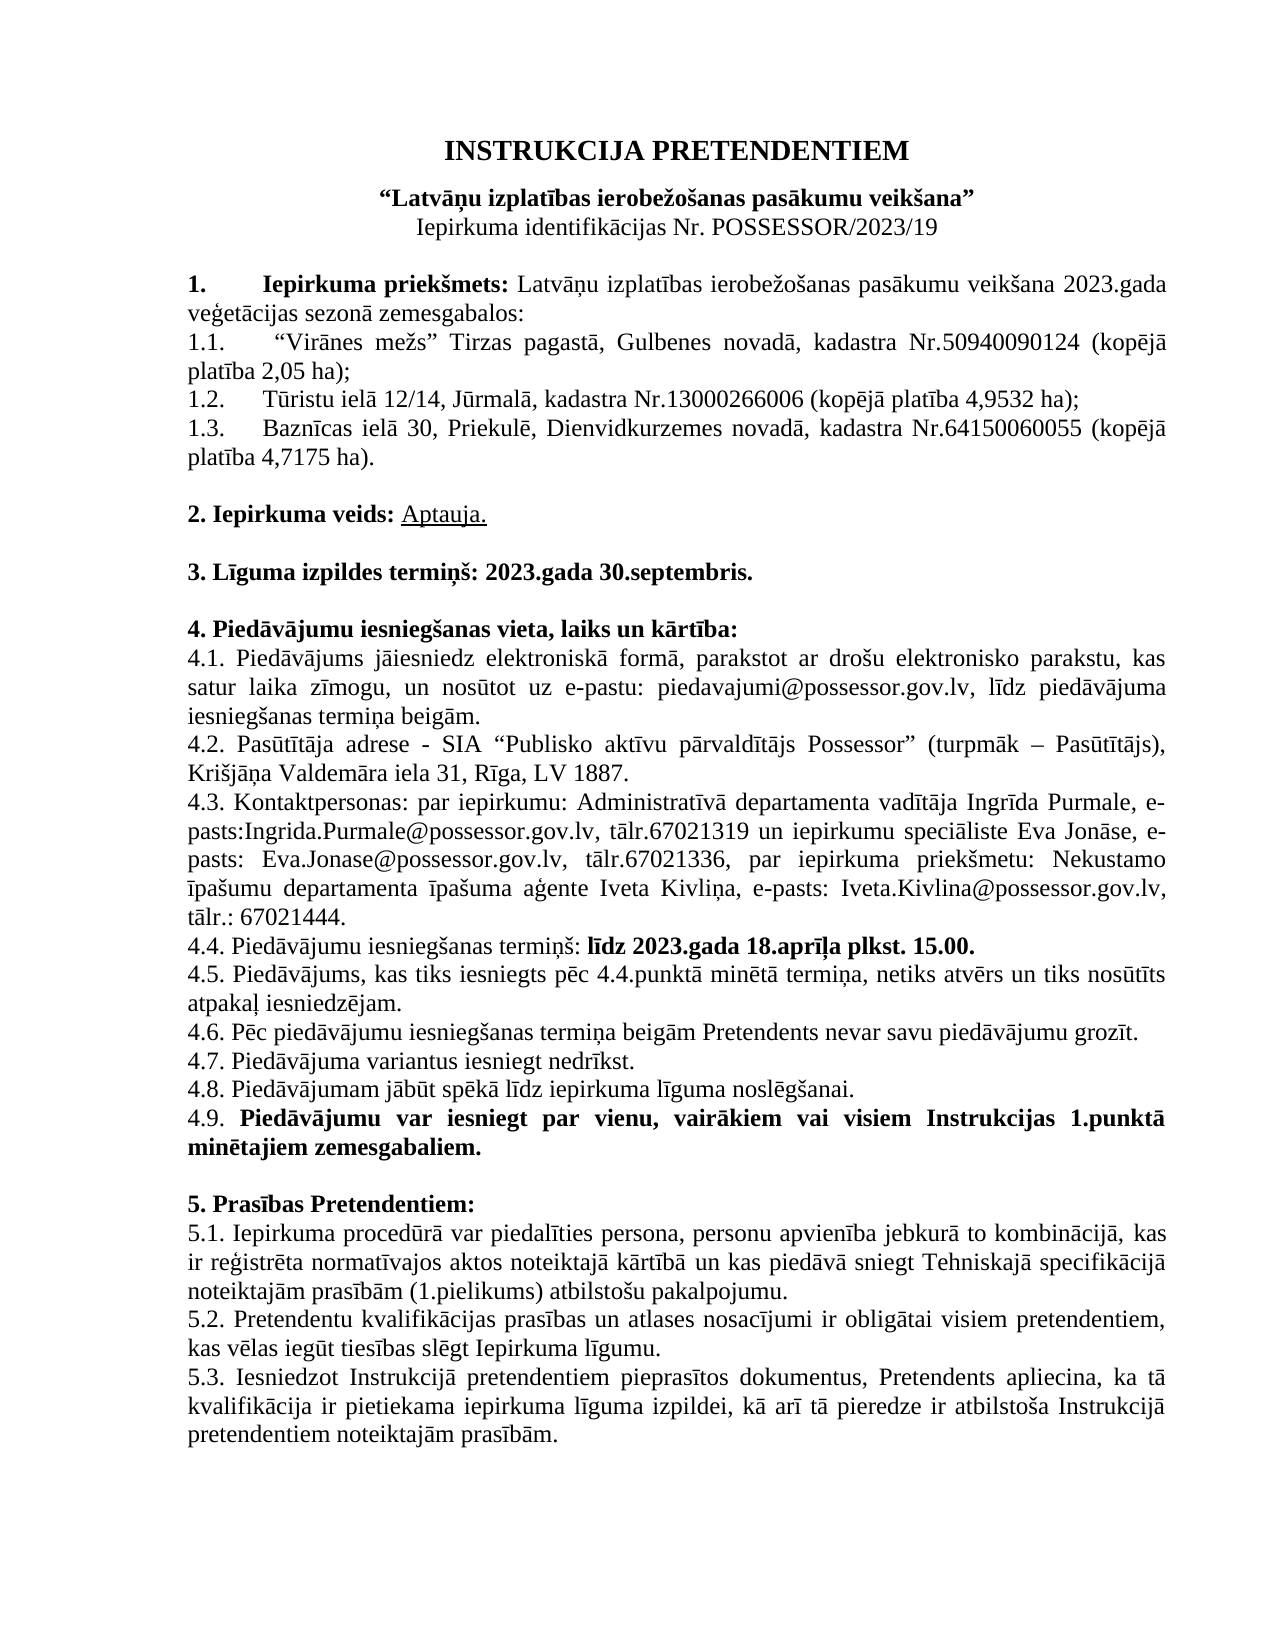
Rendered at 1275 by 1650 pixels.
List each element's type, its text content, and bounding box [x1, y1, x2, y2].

text INSTRUKCIJA PRETENDENTIEM [187, 133, 1167, 166]
text 2. Iepirkuma veids: Aptauja. [187, 499, 1167, 528]
text 5. Prasības Pretendentiem: [187, 1189, 1167, 1218]
text 4.3. Kontaktpersonas: par iepirkumu: Administratīvā departamenta vadītāja Ingrīda Purmale, e-pasts:Ingrida.Purmale@possessor.gov.lv, tālr.67021319 un iepirkumu speciāliste Eva Jonāse, e-pasts: Eva.Jonase@possessor.gov.lv, tālr.67021336, par iepirkuma priekšmetu: Nekustamo īpašumu departamenta īpašuma aģente Iveta Kivliņa, e-pasts: Iveta.Kivlina@possessor.gov.lv, tālr.: 67021444. [187, 787, 1167, 931]
text 4.9. Piedāvājumu var iesniegt par vienu, vairākiem vai visiem Instrukcijas 1.punktā minētajiem zemesgabaliem. [187, 1103, 1167, 1161]
text 5.2. Pretendentu kvalifikācijas prasības un atlases nosacījumi ir obligātai visiem pretendentiem, kas vēlas iegūt tiesības slēgt Iepirkuma līgumu. [187, 1304, 1167, 1362]
text 4.5. Piedāvājums, kas tiks iesniegts pēc 4.4.punktā minētā termiņa, netiks atvērs un tiks nosūtīts atpakaļ iesniedzējam. [187, 959, 1167, 1017]
text 4.7. Piedāvājuma variantus iesniegt nedrīkst. [187, 1046, 1167, 1074]
text “Latvāņu izplatības ierobežošanas pasākumu veikšana” [176, 183, 1167, 212]
list Tūristu ielā 12/14, Jūrmalā, kadastra Nr.13000266006 (kopējā platība 4,9532 ha); [187, 384, 1167, 413]
text Iepirkuma identifikācijas Nr. POSSESSOR/2023/19 [176, 212, 1167, 241]
text 4.6. Pēc piedāvājumu iesniegšanas termiņa beigām Pretendents nevar savu piedāvājumu grozīt. [187, 1017, 1167, 1046]
text 4.8. Piedāvājumam jābūt spēkā līdz iepirkuma līguma noslēgšanai. [187, 1074, 1167, 1103]
text 4.4. Piedāvājumu iesniegšanas termiņš: līdz 2023.gada 18.aprīļa plkst. 15.00. [187, 931, 1178, 959]
text 4.2. Pasūtītāja adrese - SIA “Publisko aktīvu pārvaldītājs Possessor” (turpmāk – Pasūtītājs), Krišjāņa Valdemāra iela 31, Rīga, LV 1887. [187, 729, 1167, 787]
text 3. Līguma izpildes termiņš: 2023.gada 30.septembris. [187, 557, 1167, 586]
list “Virānes mežs” Tirzas pagastā, Gulbenes novadā, kadastra Nr.50940090124 (kopējā platība 2,05 ha); [187, 327, 1167, 384]
text 4. Piedāvājumu iesniegšanas vieta, laiks un kārtība: [187, 614, 1167, 643]
text 5.1. Iepirkuma procedūrā var piedalīties persona, personu apvienība jebkurā to kombinācijā, kas ir reģistrēta normatīvajos aktos noteiktajā kārtībā un kas piedāvā sniegt Tehniskajā specifikācijā noteiktajām prasībām (1.pielikums) atbilstošu pakalpojumu. [187, 1218, 1167, 1304]
text 5.3. Iesniedzot Instrukcijā pretendentiem pieprasītos dokumentus, Pretendents apliecina, ka tā kvalifikācija ir pietiekama iepirkuma līguma izpildei, kā arī tā pieredze ir atbilstoša Instrukcijā pretendentiem noteiktajām prasībām. [187, 1362, 1167, 1448]
text 4.1. Piedāvājums jāiesniedz elektroniskā formā, parakstot ar drošu elektronisko parakstu, kas satur laika zīmogu, un nosūtot uz e-pastu: piedavajumi@possessor.gov.lv, līdz piedāvājuma iesniegšanas termiņa beigām. [187, 643, 1167, 729]
list Iepirkuma priekšmets: Latvāņu izplatības ierobežošanas pasākumu veikšana 2023.gada veģetācijas sezonā zemesgabalos: [187, 269, 1167, 327]
list Baznīcas ielā 30, Priekulē, Dienvidkurzemes novadā, kadastra Nr.64150060055 (kopējā platība 4,7175 ha). [187, 413, 1167, 471]
